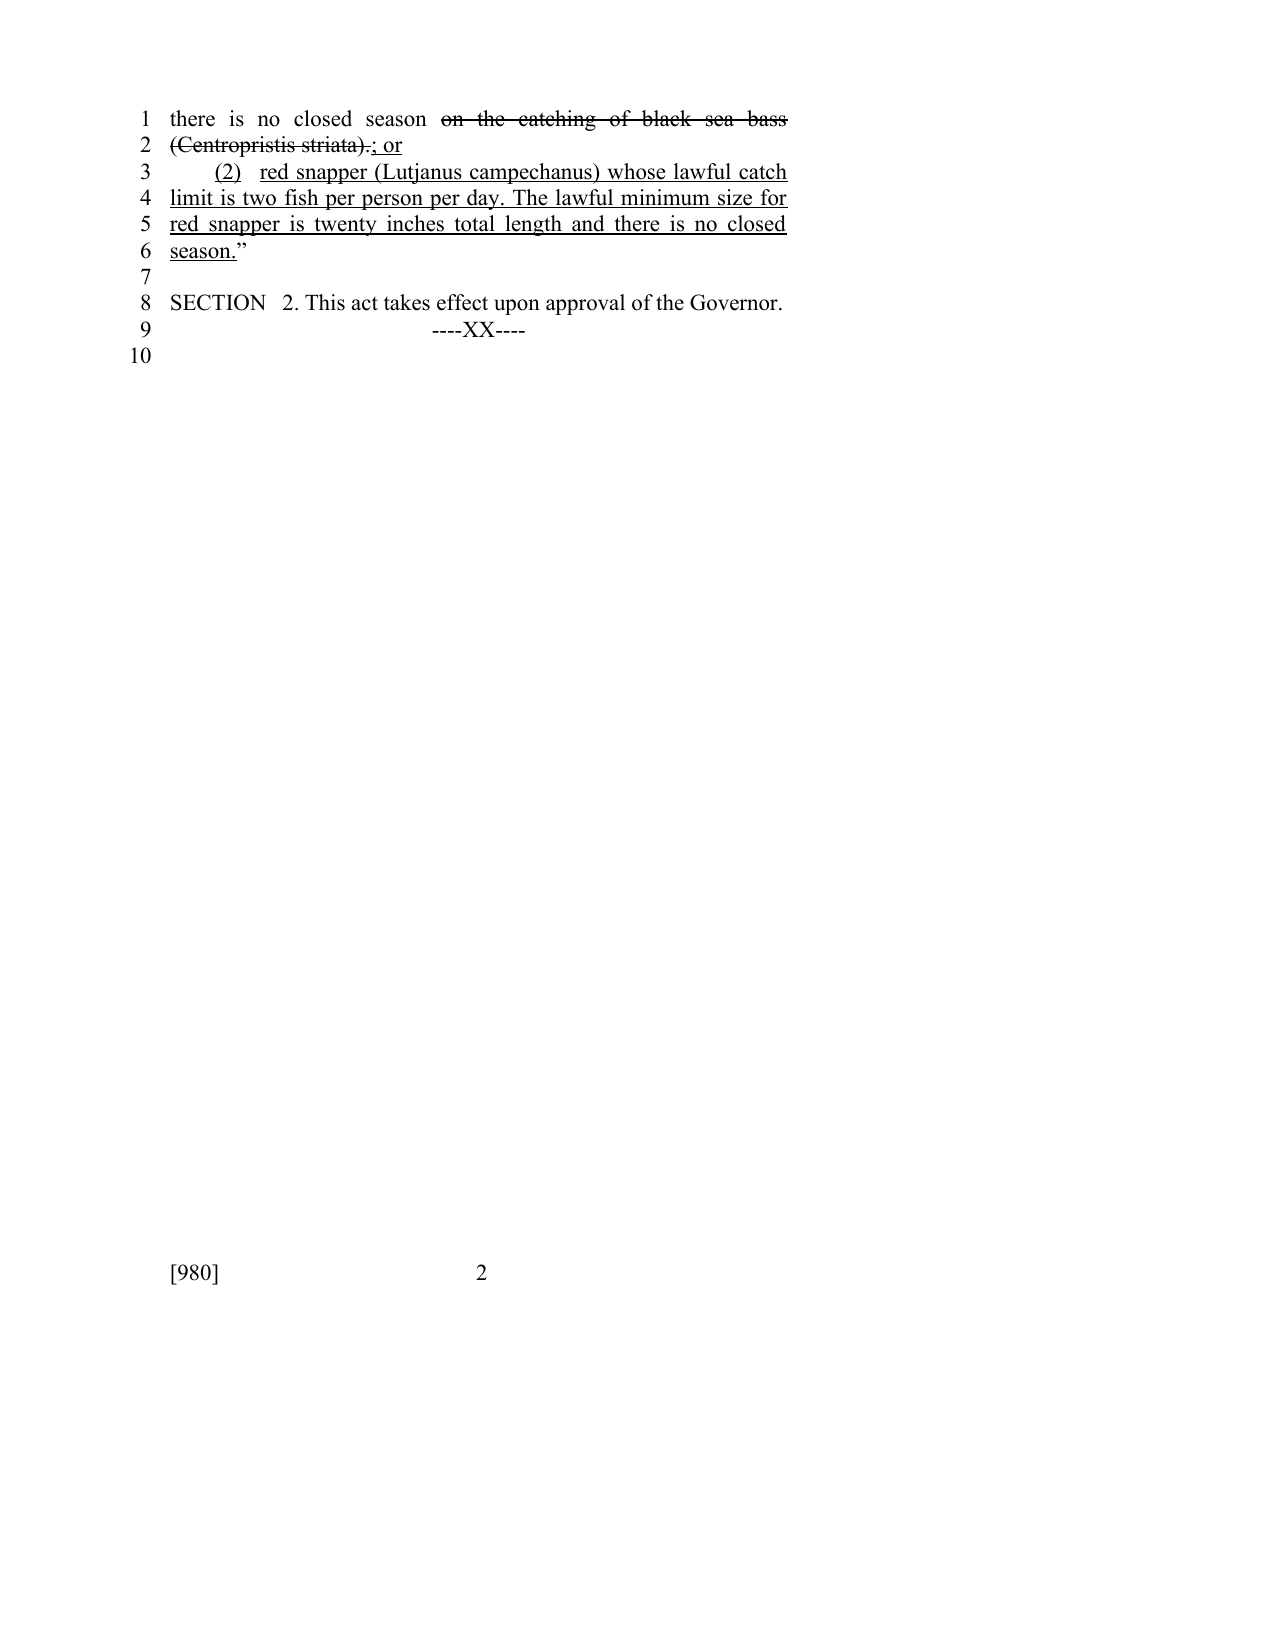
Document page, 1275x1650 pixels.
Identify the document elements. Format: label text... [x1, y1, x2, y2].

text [169, 105, 787, 158]
text ----XX---- [169, 316, 787, 342]
text (2) red snapper (Lutjanus campechanus) whose lawful catch limit is two fish per person per day. The lawful minimum size for red snapper is twenty inches total length and there is no closed season.” [169, 234, 787, 263]
text SECTION 2. This act takes effect upon approval of the Governor. [169, 289, 787, 316]
text (2) red snapper (Lutjanus campechanus) whose lawful catch limit is two fish per person per day. The lawful minimum size for red snapper is twenty inches total length and there is no closed season.” [169, 208, 787, 233]
text (2) red snapper (Lutjanus campechanus) whose lawful catch limit is two fish per person per day. The lawful minimum size for red snapper is twenty inches total length and there is no closed season.” [169, 158, 787, 207]
